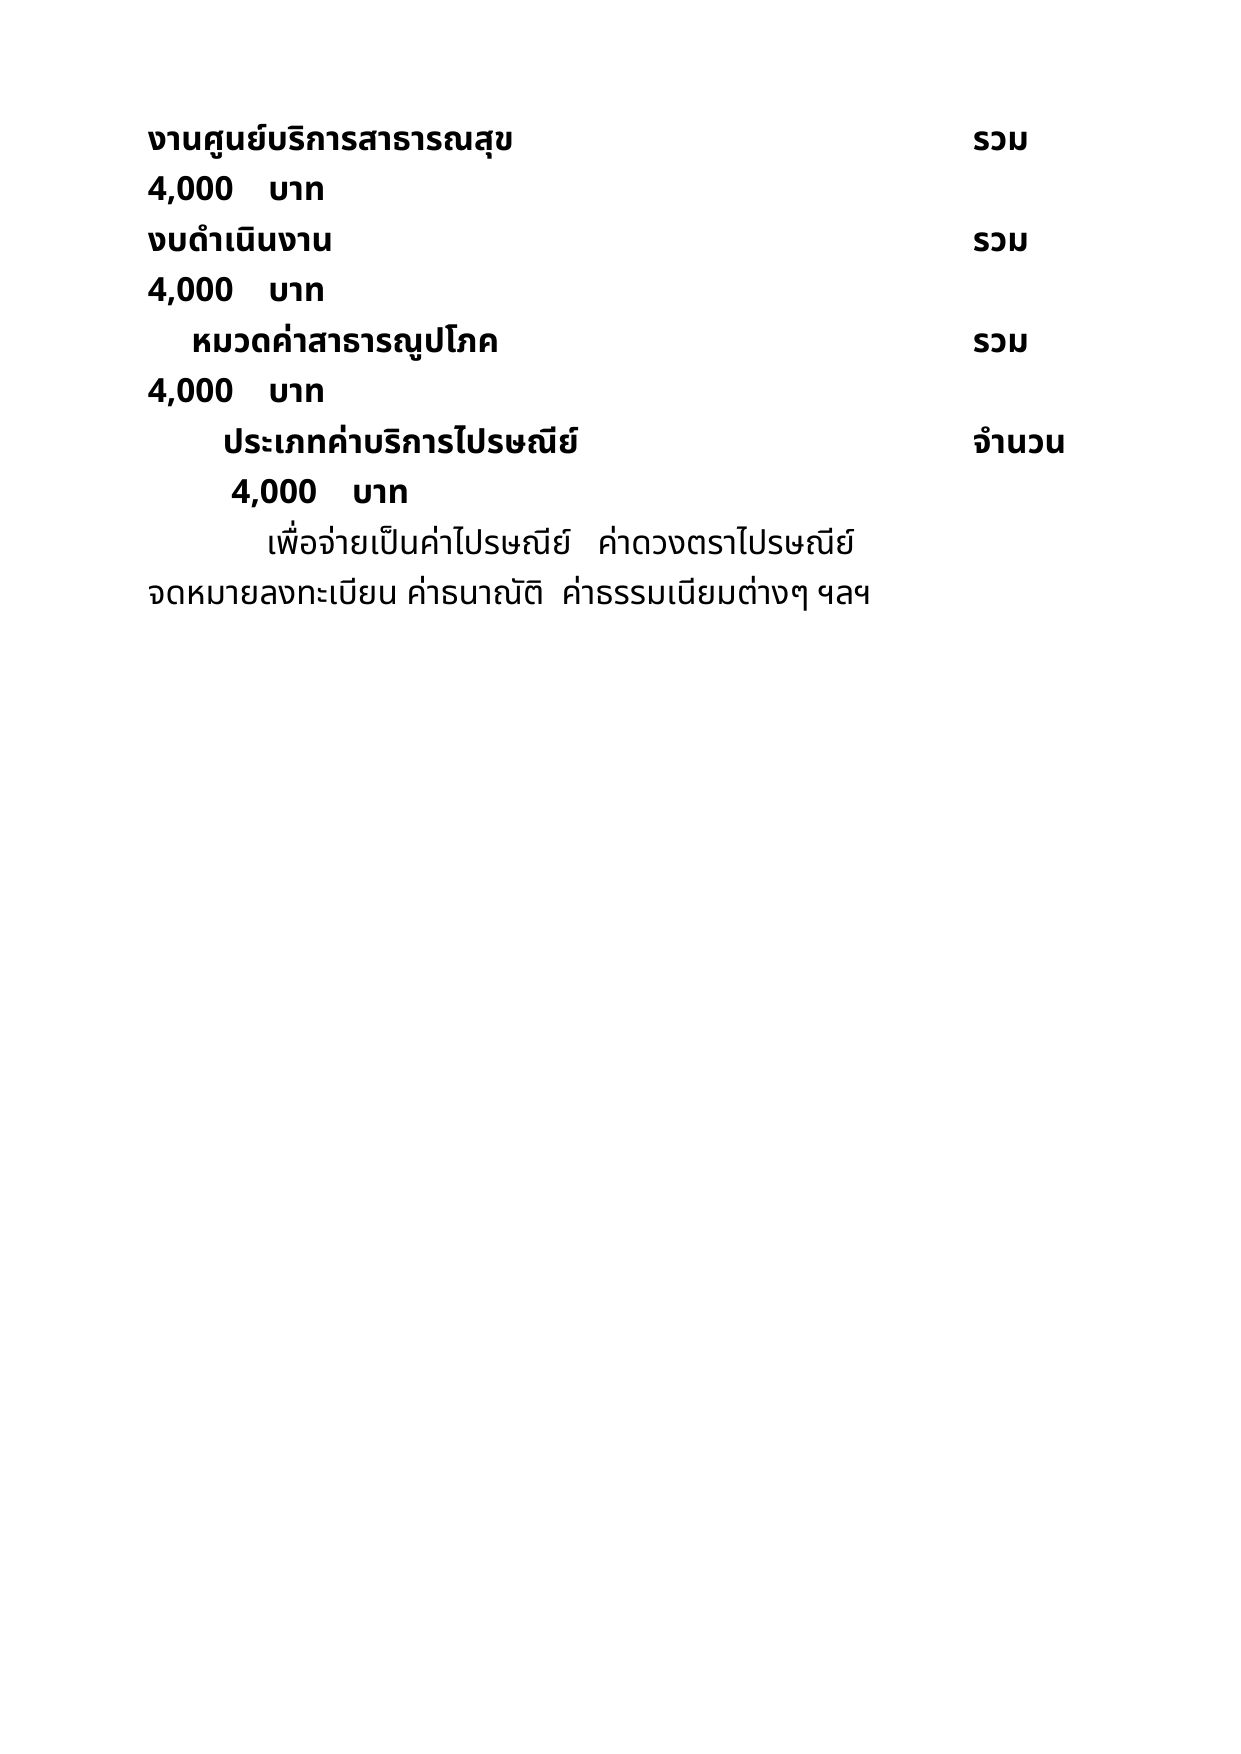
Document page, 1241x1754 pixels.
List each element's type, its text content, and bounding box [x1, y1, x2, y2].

text หมวดค่าสาธารณูปโภค รวม 4,000 บาท [148, 317, 1122, 418]
text งบดำเนินงาน รวม 4,000 บาท [148, 216, 1122, 317]
text ประเภทค่าบริการไปรษณีย์ จำนวน 4,000 บาท [148, 418, 1122, 519]
text งานศูนย์บริการสาธารณสุข รวม 4,000 บาท [148, 115, 1122, 216]
text จดหมายลงทะเบียน ค่าธนาณัติ ค่าธรรมเนียมต่างๆ ฯลฯ [148, 569, 1122, 620]
text เพื่อจ่ายเป็นค่าไปรษณีย์ ค่าดวงตราไปรษณีย์ [148, 519, 1122, 569]
